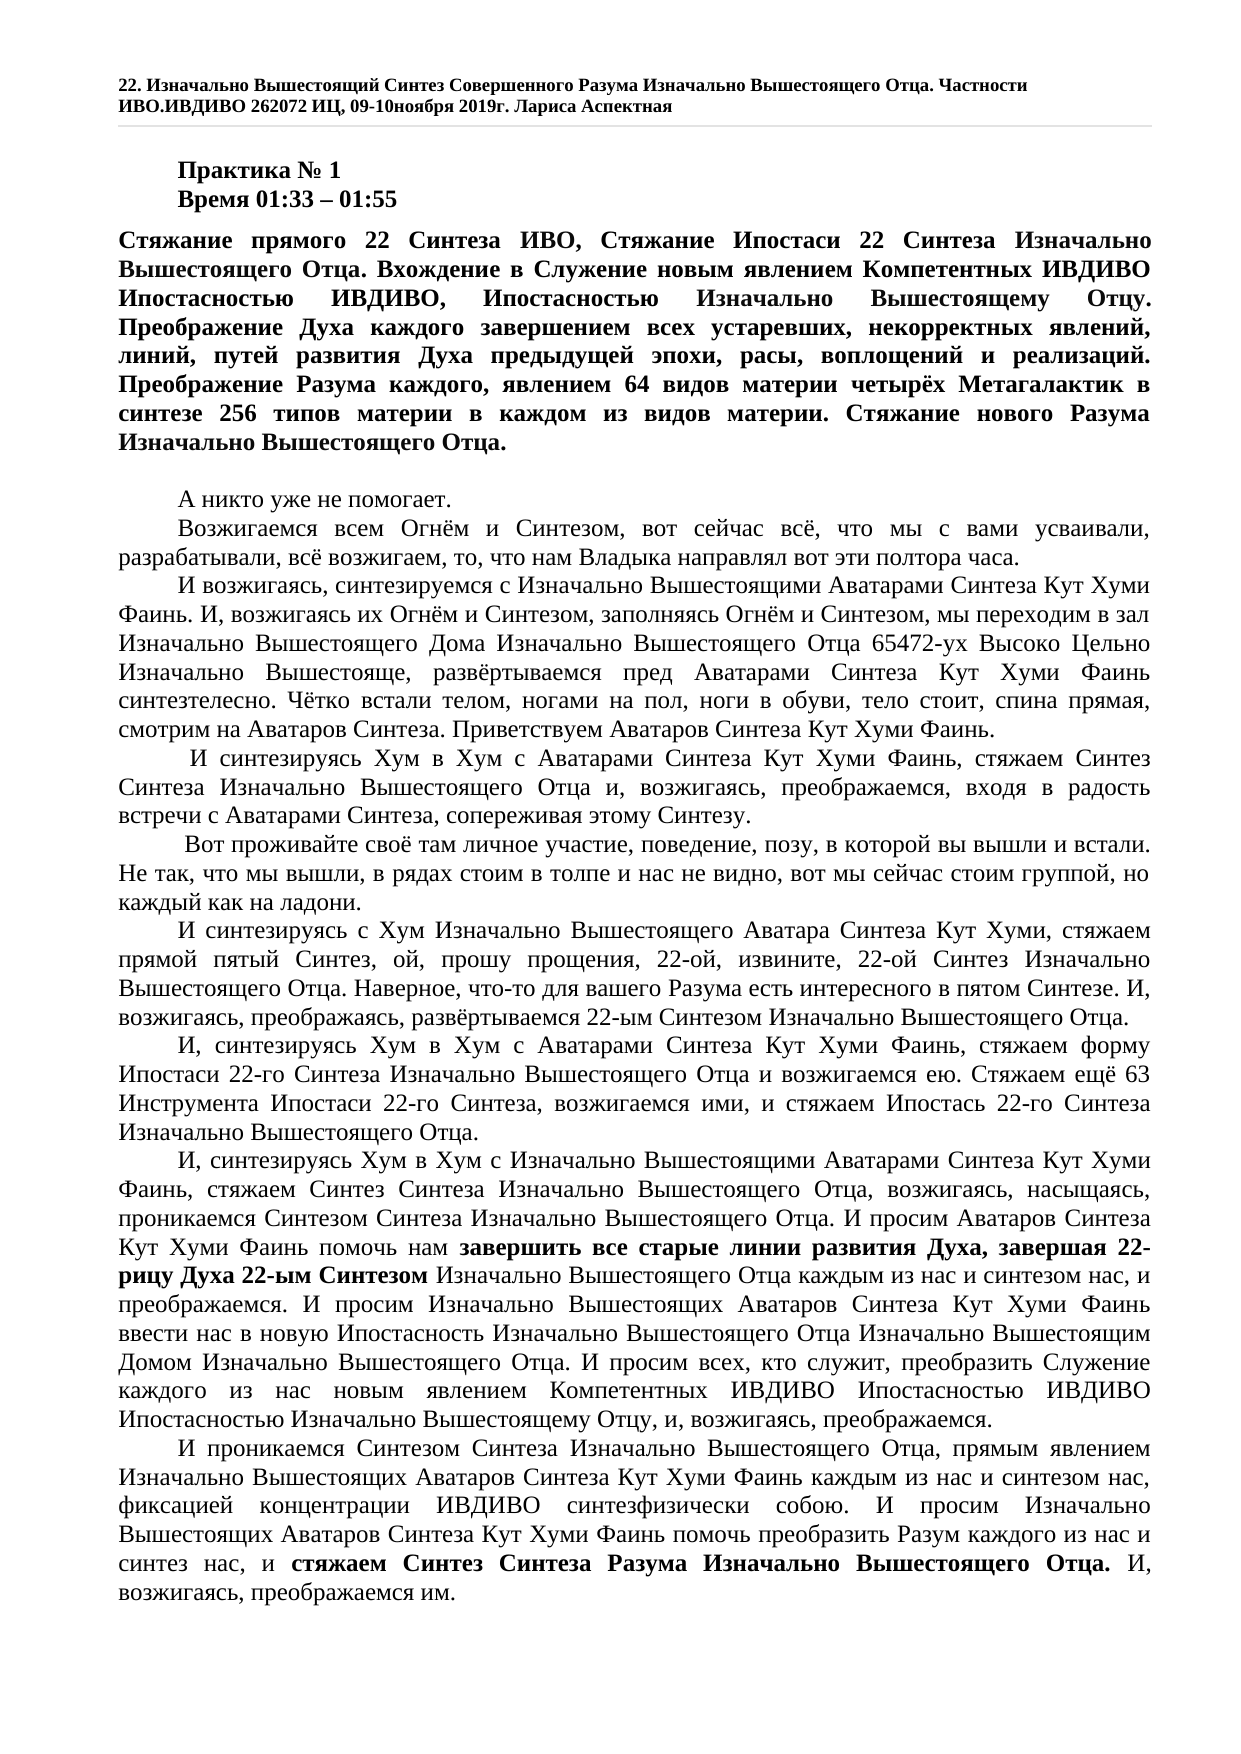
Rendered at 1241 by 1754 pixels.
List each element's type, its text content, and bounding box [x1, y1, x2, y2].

text И возжигаясь, синтезируемся с Изначально Вышестоящими Аватарами Синтеза Кут Хуми Фаинь. И, возжигаясь их Огнём и Синтезом, заполняясь Огнём и Синтезом, мы переходим в зал Изначально Вышестоящего Дома Изначально Вышестоящего Отца 65472-ух Высоко Цельно Изначально Вышестояще, развёртываемся пред Аватарами Синтеза Кут Хуми Фаинь синтезтелесно. Чётко встали телом, ногами на пол, ноги в обуви, тело стоит, спина прямая, смотрим на Аватаров Синтеза. Приветствуем Аватаров Синтеза Кут Хуми Фаинь. [118, 571, 1152, 743]
text Время 01:33 – 01:55 [118, 184, 1152, 213]
text Стяжание прямого 22 Синтеза ИВО, Стяжание Ипостаси 22 Синтеза Изначально Вышестоящего Отца. Вхождение в Служение новым явлением Компетентных ИВДИВО Ипостасностью ИВДИВО, Ипостасностью Изначально Вышестоящему Отцу. Преображение Духа каждого завершением всех устаревших, некорректных явлений, линий, путей развития Духа предыдущей эпохи, расы, воплощений и реализаций. Преображение Разума каждого, явлением 64 видов материи четырёх Метагалактик в синтезе 256 типов материи в каждом из видов материи. Стяжание нового Разума Изначально Вышестоящего Отца. [118, 226, 1152, 456]
text И синтезируясь с Хум Изначально Вышестоящего Аватара Синтеза Кут Хуми, стяжаем прямой пятый Синтез, ой, прошу прощения, 22-ой, извините, 22-ой Синтез Изначально Вышестоящего Отца. Наверное, что-то для вашего Разума есть интересного в пятом Синтезе. И, возжигаясь, преображаясь, развёртываемся 22-ым Синтезом Изначально Вышестоящего Отца. [118, 916, 1152, 1031]
text Возжигаемся всем Огнём и Синтезом, вот сейчас всё, что мы с вами усваивали, разрабатывали, всё возжигаем, то, что нам Владыка направлял вот эти полтора часа. [118, 513, 1152, 571]
text Вот проживайте своё там личное участие, поведение, позу, в которой вы вышли и встали. Не так, что мы вышли, в рядах стоим в толпе и нас не видно, вот мы сейчас стоим группой, но каждый как на ладони. [118, 829, 1152, 916]
text И проникаемся Синтезом Синтеза Изначально Вышестоящего Отца, прямым явлением Изначально Вышестоящих Аватаров Синтеза Кут Хуми Фаинь каждым из нас и синтезом нас, фиксацией концентрации ИВДИВО синтезфизически собою. И просим Изначально Вышестоящих Аватаров Синтеза Кут Хуми Фаинь помочь преобразить Разум каждого из нас и синтез нас, и стяжаем Синтез Синтеза Разума Изначально Вышестоящего Отца. И, возжигаясь, преображаемся им. [118, 1433, 1152, 1606]
text И, синтезируясь Хум в Хум с Изначально Вышестоящими Аватарами Синтеза Кут Хуми Фаинь, стяжаем Синтез Синтеза Изначально Вышестоящего Отца, возжигаясь, насыщаясь, проникаемся Синтезом Синтеза Изначально Вышестоящего Отца. И просим Аватаров Синтеза Кут Хуми Фаинь помочь нам завершить все старые линии развития Духа, завершая 22-рицу Духа 22-ым Синтезом Изначально Вышестоящего Отца каждым из нас и синтезом нас, и преображаемся. И просим Изначально Вышестоящих Аватаров Синтеза Кут Хуми Фаинь ввести нас в новую Ипостасность Изначально Вышестоящего Отца Изначально Вышестоящим Домом Изначально Вышестоящего Отца. И просим всех, кто служит, преобразить Служение каждого из нас новым явлением Компетентных ИВДИВО Ипостасностью ИВДИВО Ипостасностью Изначально Вышестоящему Отцу, и, возжигаясь, преображаемся. [118, 1146, 1152, 1433]
text И, синтезируясь Хум в Хум с Аватарами Синтеза Кут Хуми Фаинь, стяжаем форму Ипостаси 22-го Синтеза Изначально Вышестоящего Отца и возжигаемся ею. Стяжаем ещё 63 Инструмента Ипостаси 22-го Синтеза, возжигаемся ими, и стяжаем Ипостась 22-го Синтеза Изначально Вышестоящего Отца. [118, 1031, 1152, 1146]
text Практика № 1 [118, 156, 1152, 184]
text И синтезируясь Хум в Хум с Аватарами Синтеза Кут Хуми Фаинь, стяжаем Синтез Синтеза Изначально Вышестоящего Отца и, возжигаясь, преображаемся, входя в радость встречи с Аватарами Синтеза, сопереживая этому Синтезу. [118, 743, 1152, 829]
text А никто уже не помогает. [118, 484, 1152, 513]
